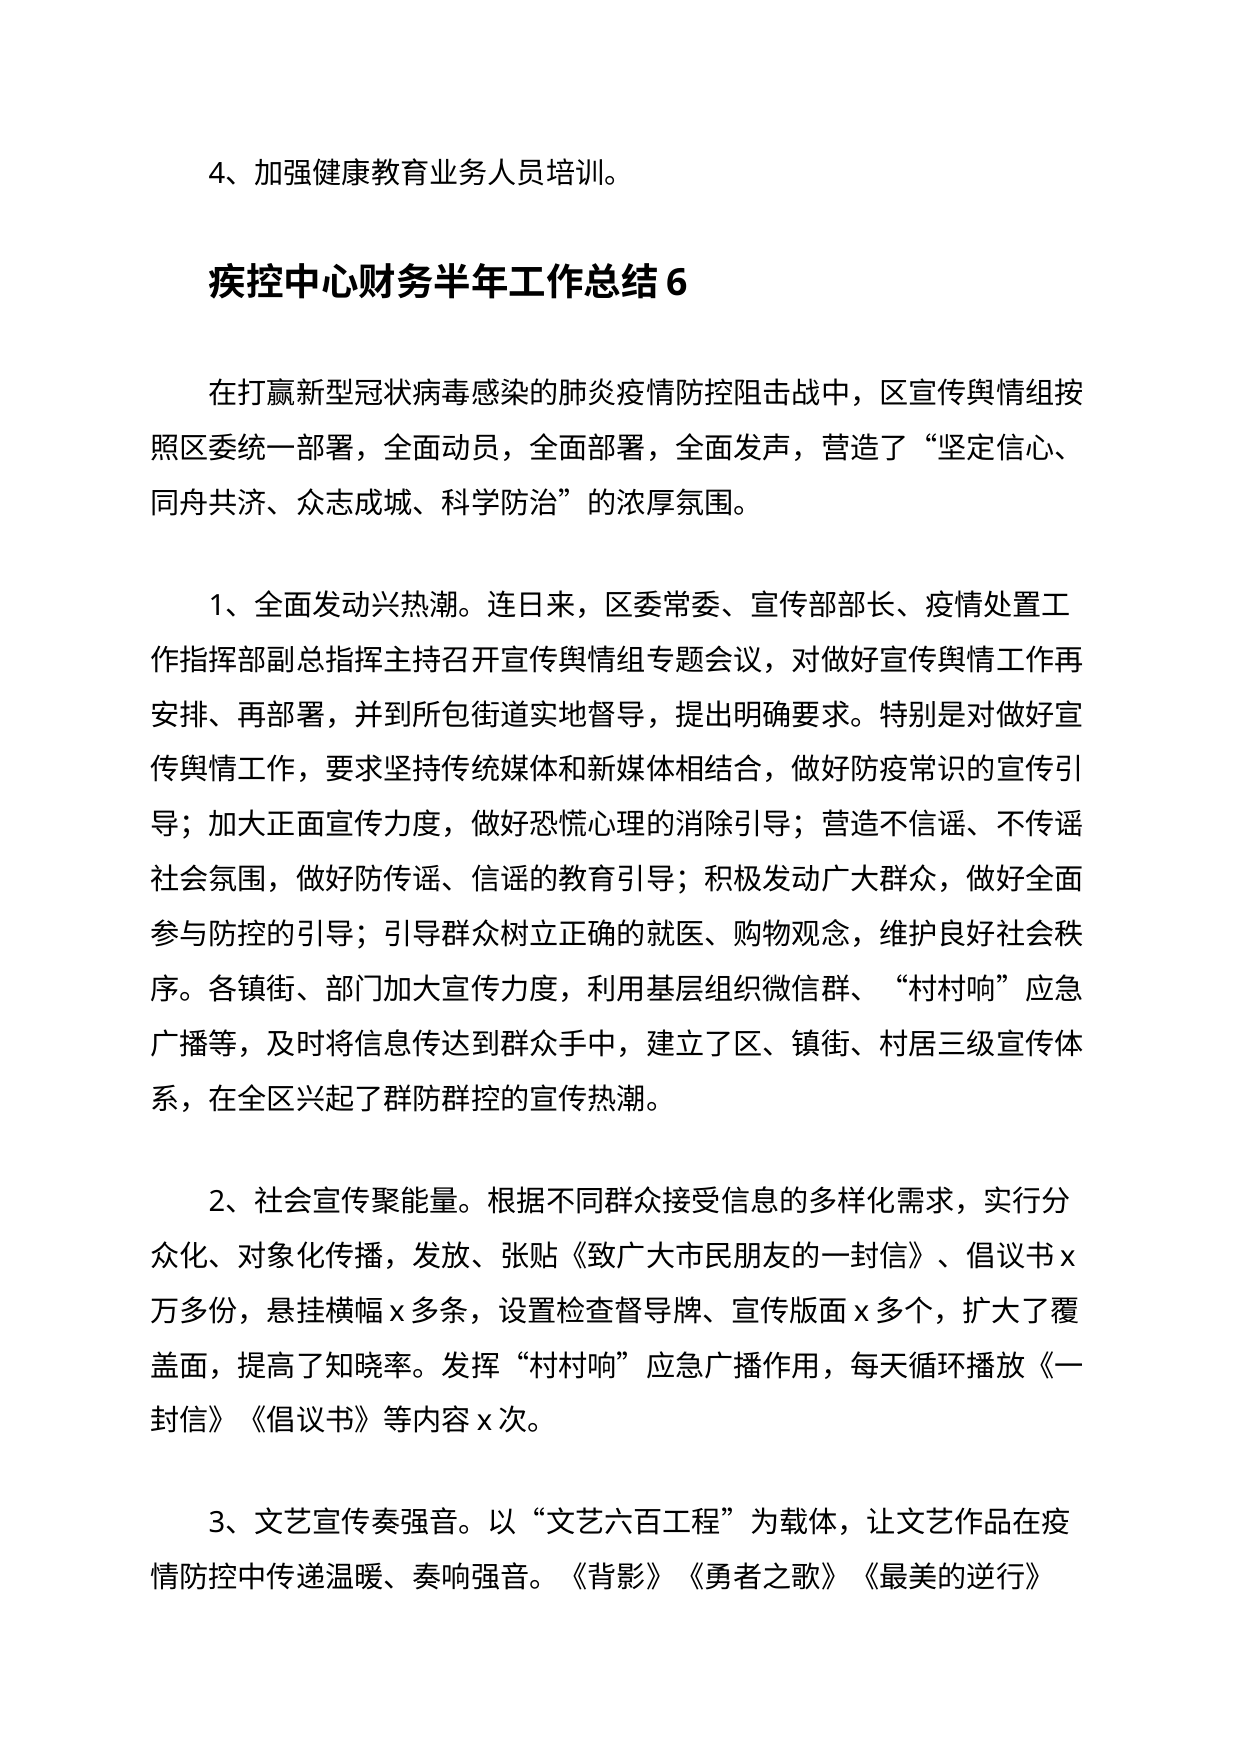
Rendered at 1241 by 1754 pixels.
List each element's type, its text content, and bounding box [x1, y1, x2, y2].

text 在打赢新型冠状病毒感染的肺炎疫情防控阻击战中，区宣传舆情组按照区委统一部署，全面动员，全面部署，全面发声，营造了“坚定信心、同舟共济、众志成城、科学防治”的浓厚氛围。 [150, 369, 1090, 522]
text 疾控中心财务半年工作总结6 [150, 252, 1090, 306]
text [150, 1499, 1090, 1596]
text 4、加强健康教育业务人员培训。 [150, 150, 1090, 192]
text 2、社会宣传聚能量。根据不同群众接受信息的多样化需求，实行分众化、对象化传播，发放、张贴《致广大市民朋友的一封信》、倡议书x万多份，悬挂横幅x多条，设置检查督导牌、宣传版面x多个，扩大了覆盖面，提高了知晓率。发挥“村村响”应急广播作用，每天循环播放《一封信》《倡议书》等内容x次。 [150, 1177, 1090, 1439]
text 1、全面发动兴热潮。连日来，区委常委、宣传部部长、疫情处置工作指挥部副总指挥主持召开宣传舆情组专题会议，对做好宣传舆情工作再安排、再部署，并到所包街道实地督导，提出明确要求。特别是对做好宣传舆情工作，要求坚持传统媒体和新媒体相结合，做好防疫常识的宣传引导；加大正面宣传力度，做好恐慌心理的消除引导；营造不信谣、不传谣社会氛围，做好防传谣、信谣的教育引导；积极发动广大群众，做好全面参与防控的引导；引导群众树立正确的就医、购物观念，维护良好社会秩序。各镇街、部门加大宣传力度，利用基层组织微信群、“村村响”应急广播等，及时将信息传达到群众手中，建立了区、镇街、村居三级宣传体系，在全区兴起了群防群控的宣传热潮。 [150, 581, 1090, 1118]
